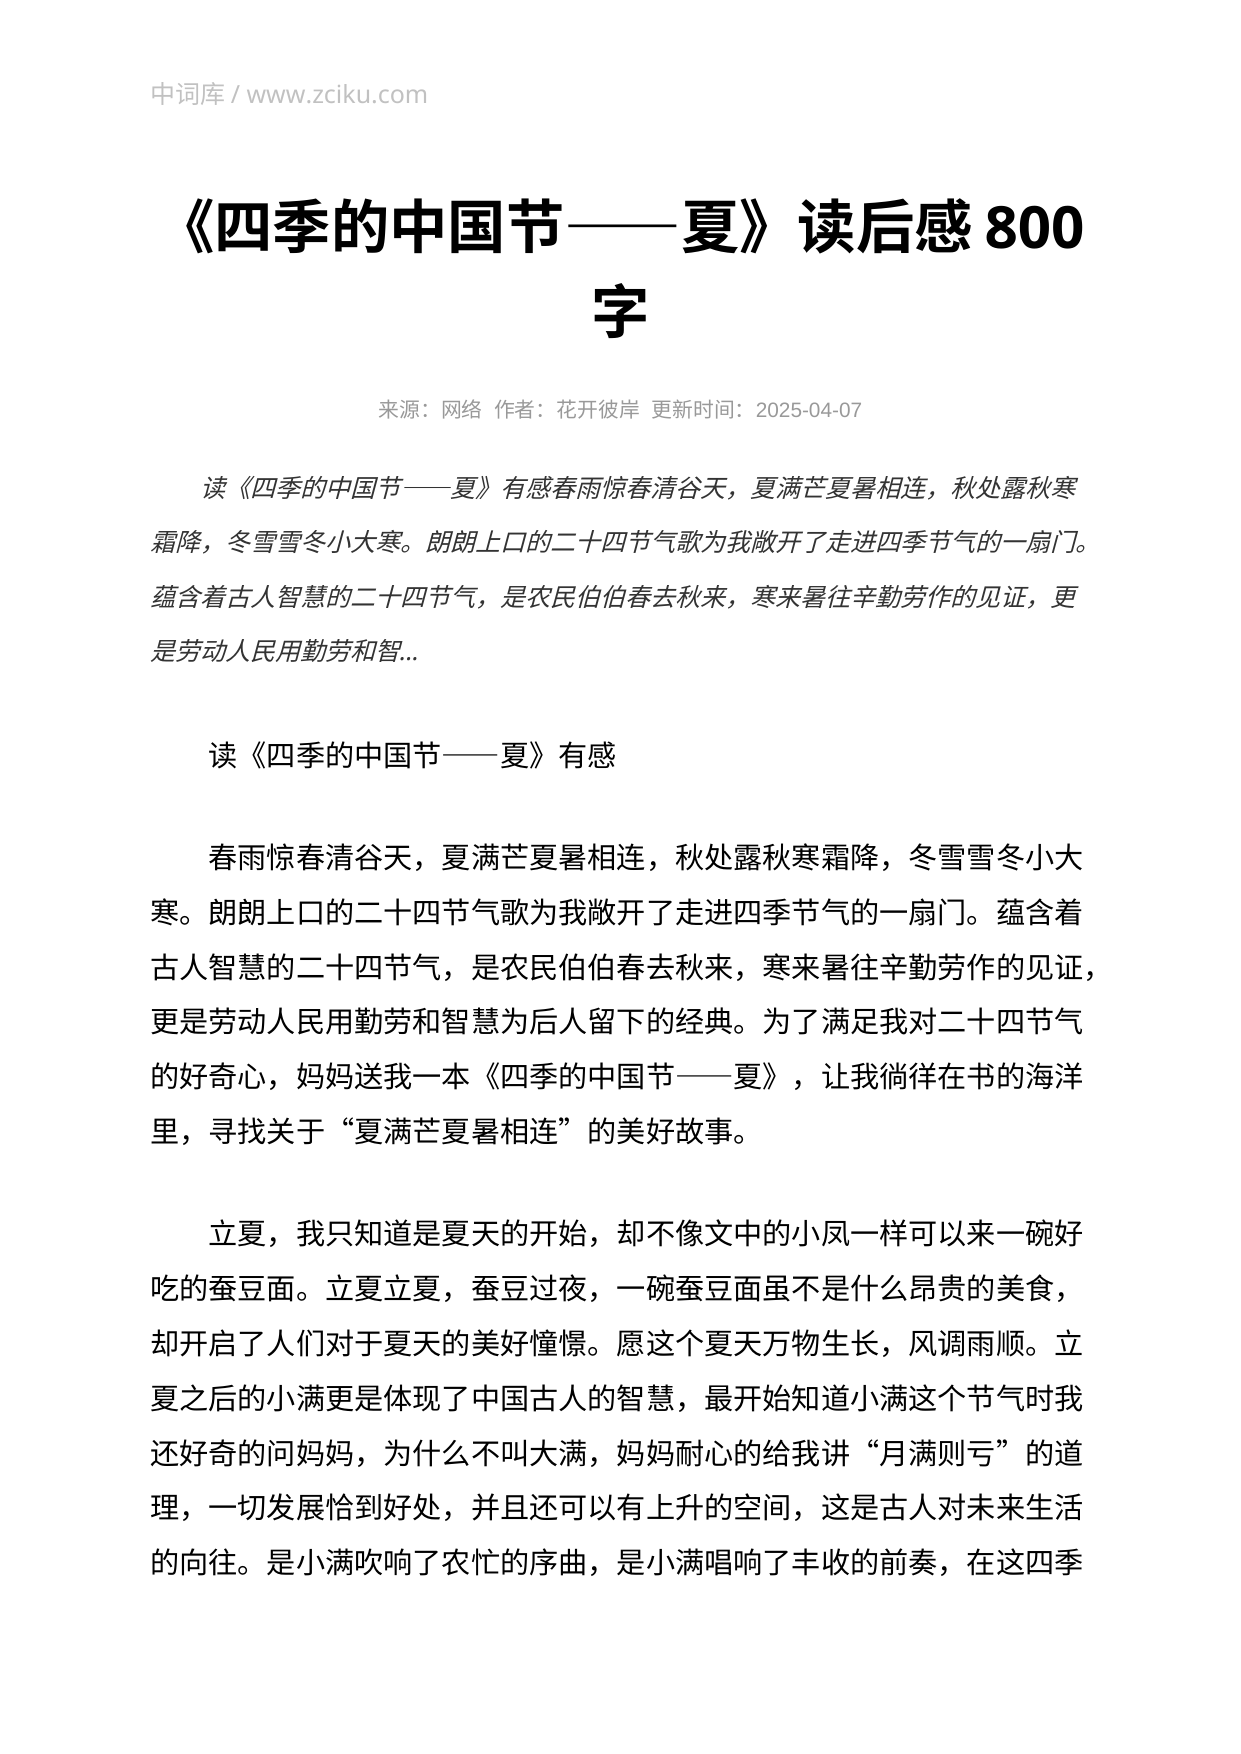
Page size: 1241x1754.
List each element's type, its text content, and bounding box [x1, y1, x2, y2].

text 来源：网络 作者：花开彼岸 更新时间：2025-04-07 [150, 397, 1090, 421]
text 春雨惊春清谷天，夏满芒夏暑相连，秋处露秋寒霜降，冬雪雪冬小大寒。朗朗上口的二十四节气歌为我敞开了走进四季节气的一扇门。蕴含着古人智慧的二十四节气，是农民伯伯春去秋来，寒来暑往辛勤劳作的见证，更是劳动人民用勤劳和智慧为后人留下的经典。为了满足我对二十四节气的好奇心，妈妈送我一本《四季的中国节——夏》，让我徜徉在书的海洋里，寻找关于“夏满芒夏暑相连”的美好故事。 [150, 834, 1090, 1151]
text 读《四季的中国节——夏》有感春雨惊春清谷天，夏满芒夏暑相连，秋处露秋寒霜降，冬雪雪冬小大寒。朗朗上口的二十四节气歌为我敞开了走进四季节气的一扇门。蕴含着古人智慧的二十四节气，是农民伯伯春去秋来，寒来暑往辛勤劳作的见证，更是劳动人民用勤劳和智... [150, 468, 1090, 668]
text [150, 1211, 1090, 1582]
text 读《四季的中国节——夏》有感 [150, 733, 1090, 775]
subtitle 《四季的中国节——夏》读后感800字 [150, 181, 1090, 351]
